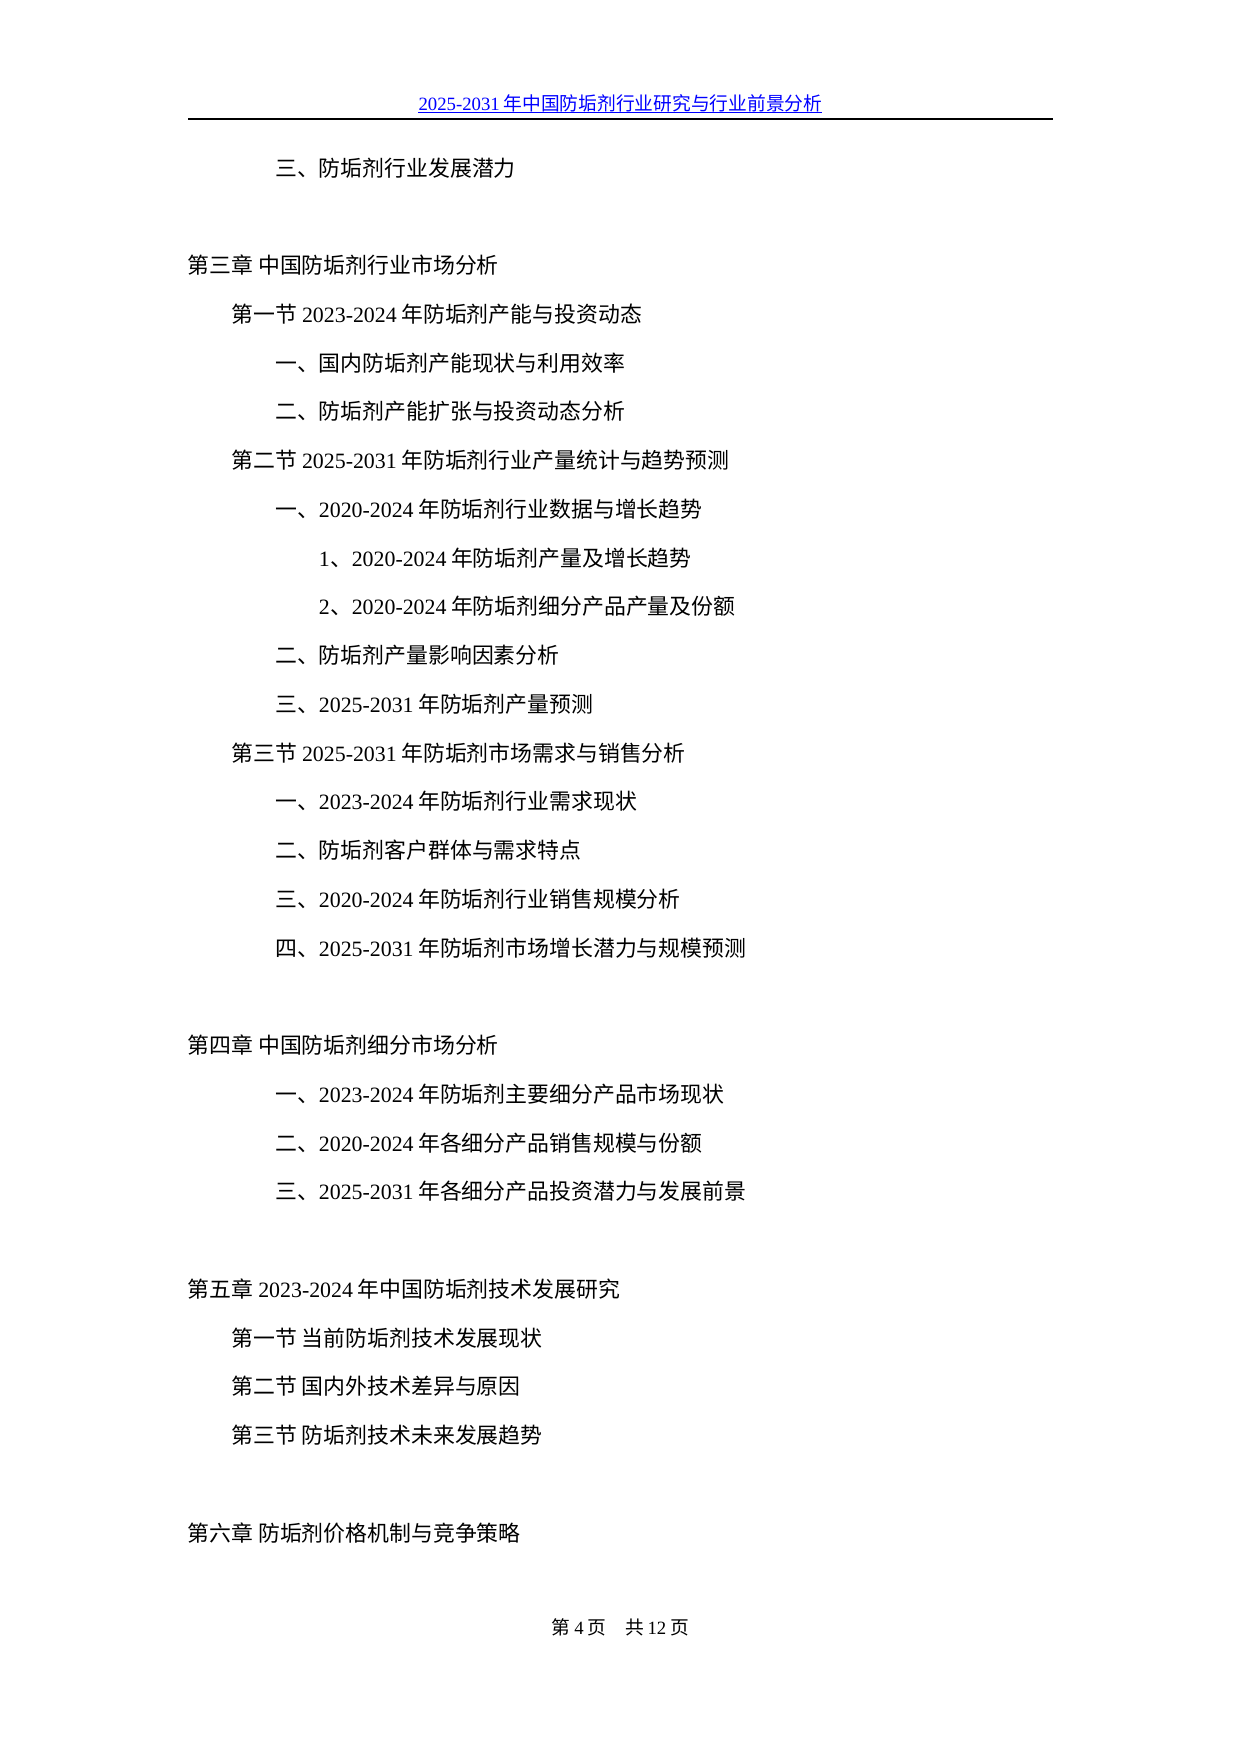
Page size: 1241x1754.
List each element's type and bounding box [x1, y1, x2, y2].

text [187, 150, 1053, 1548]
